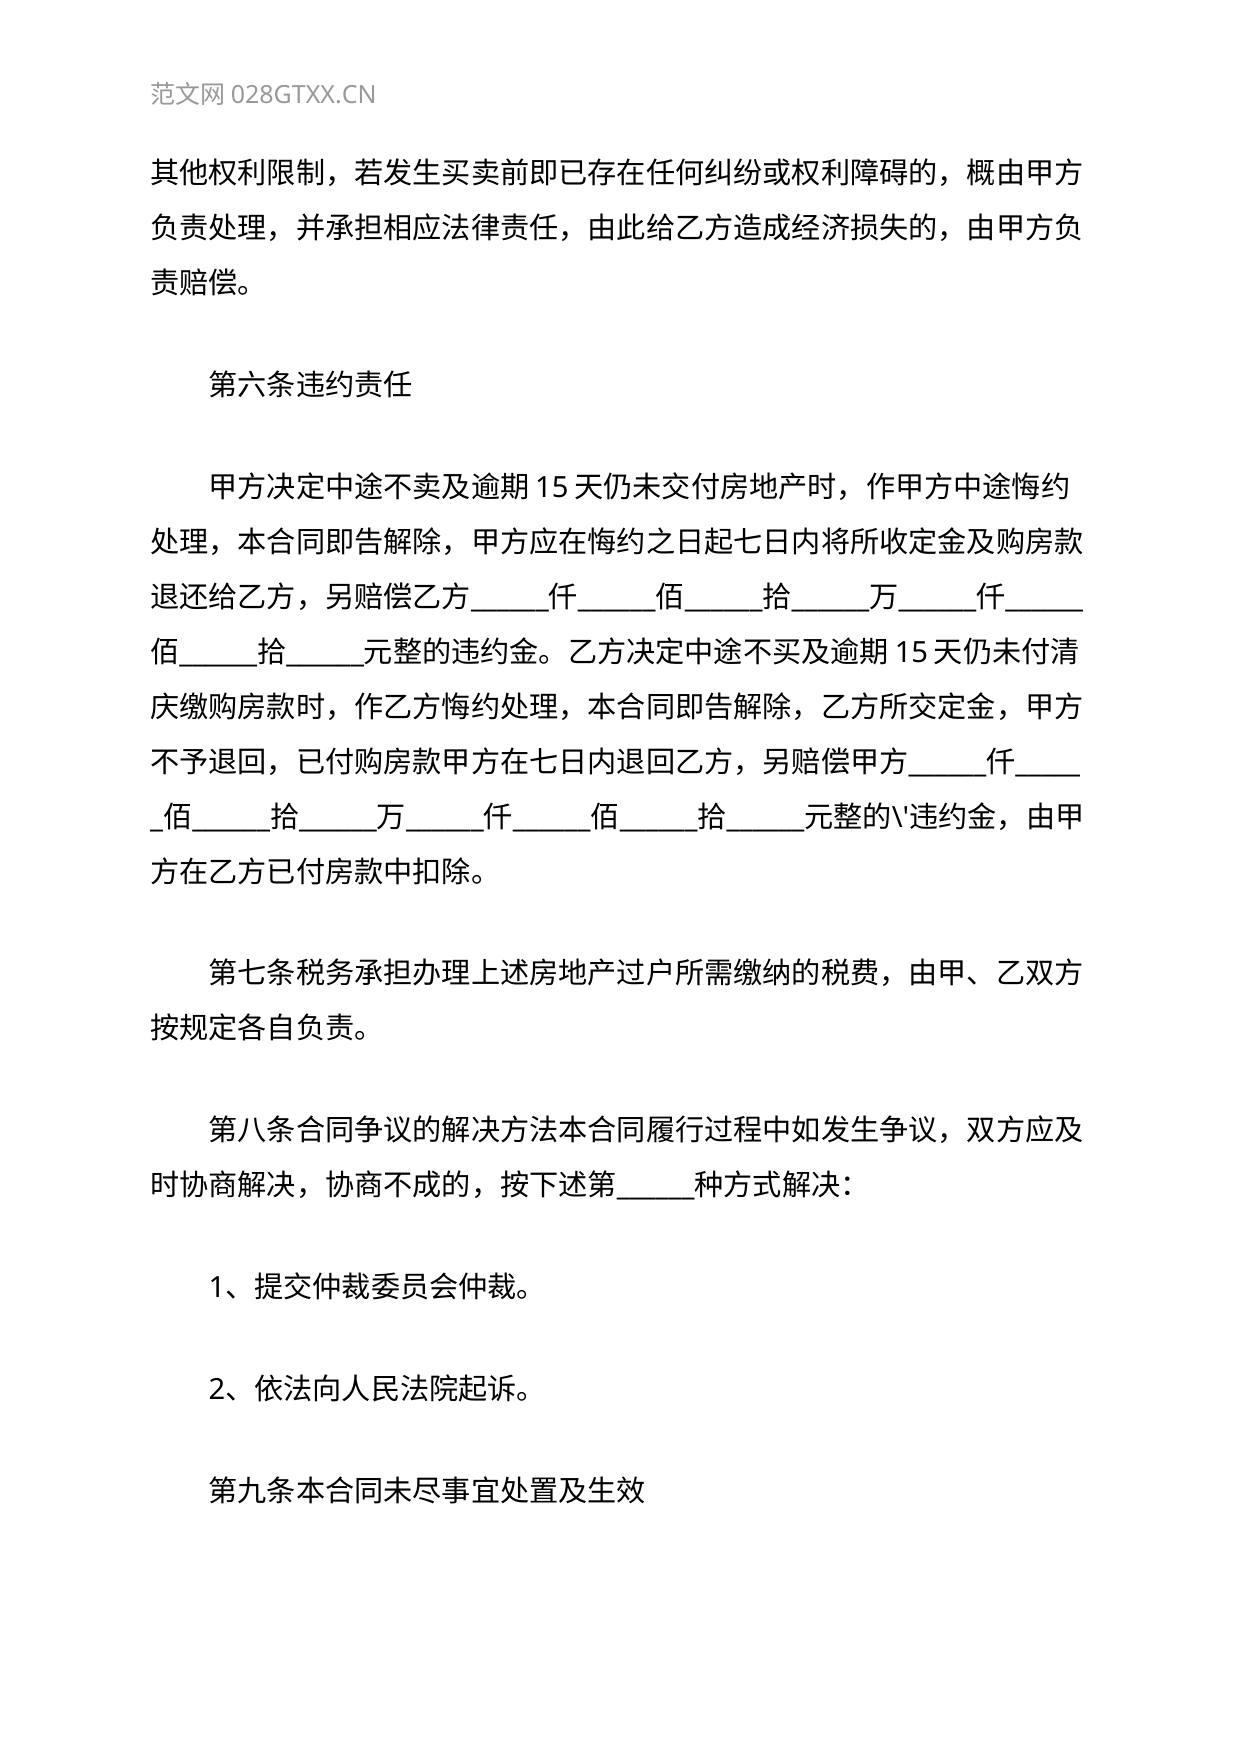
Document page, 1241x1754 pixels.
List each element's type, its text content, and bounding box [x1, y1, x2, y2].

text 甲方决定中途不卖及逾期15天仍未交付房地产时，作甲方中途悔约处理，本合同即告解除，甲方应在悔约之日起七日内将所收定金及购房款退还给乙方，另赔偿乙方______仟______佰______拾______万______仟______佰______拾______元整的违约金。乙方决定中途不买及逾期15天仍未付清庆缴购房款时，作乙方悔约处理，本合同即告解除，乙方所交定金，甲方不予退回，已付购房款甲方在七日内退回乙方，另赔偿甲方______仟______佰______拾______万______仟______佰______拾______元整的\'违约金，由甲方在乙方已付房款中扣除。 [150, 463, 1090, 890]
text 第六条违约责任 [150, 362, 1090, 404]
text 第九条本合同未尽事宜处置及生效 [150, 1467, 1090, 1510]
text 第八条合同争议的解决方法本合同履行过程中如发生争议，双方应及时协商解决，协商不成的，按下述第______种方式解决： [150, 1107, 1090, 1204]
text 2、依法向人民法院起诉。 [150, 1365, 1090, 1408]
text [150, 150, 1090, 302]
text 1、提交仲裁委员会仲裁。 [150, 1263, 1090, 1306]
text 第七条税务承担办理上述房地产过户所需缴纳的税费，由甲、乙双方按规定各自负责。 [150, 950, 1090, 1047]
